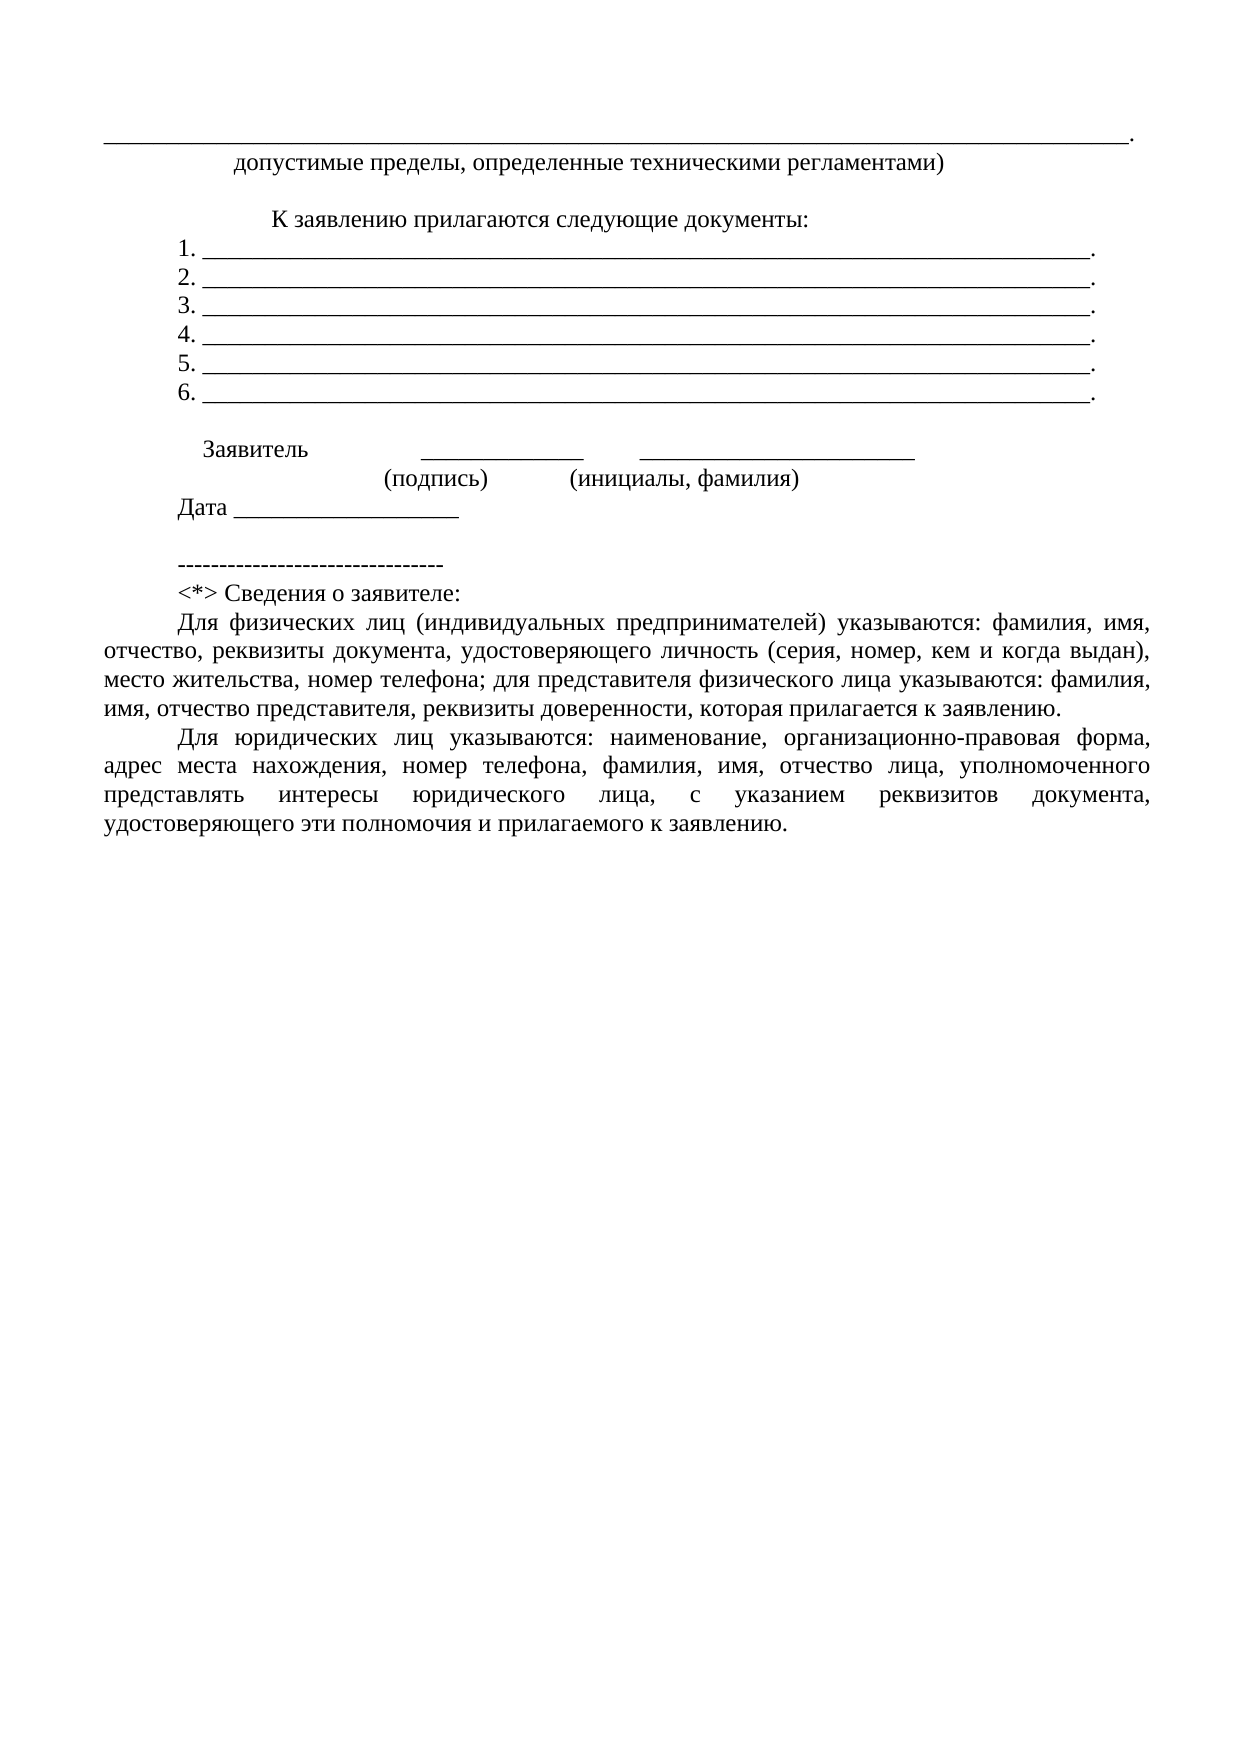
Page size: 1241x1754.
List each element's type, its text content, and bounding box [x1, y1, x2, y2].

text 1. _______________________________________________________________________. [103, 233, 1152, 262]
text Заявитель _____________ ______________________ [103, 434, 1152, 463]
text <*> Сведения о заявителе: [103, 578, 1152, 607]
text __________________________________________________________________________________. [103, 118, 1152, 147]
text -------------------------------- [103, 549, 1152, 578]
text (подпись) (инициалы, фамилия) [103, 463, 1152, 492]
text Дата __________________ [103, 492, 1152, 521]
text Для юридических лиц указываются: наименование, организационно-правовая форма, адрес места нахождения, номер телефона, фамилия, имя, отчество лица, уполномоченного представлять интересы юридического лица, с указанием реквизитов документа, удостоверяющего эти полномочия и прилагаемого к заявлению. [103, 722, 1152, 837]
text 3. _______________________________________________________________________. [103, 291, 1152, 319]
text 2. _______________________________________________________________________. [103, 262, 1152, 291]
text К заявлению прилагаются следующие документы: [103, 204, 1152, 233]
text допустимые пределы, определенные техническими регламентами) [103, 147, 1152, 176]
text 5. _______________________________________________________________________. [103, 348, 1152, 377]
text 6. _______________________________________________________________________. [103, 377, 1152, 406]
text 4. _______________________________________________________________________. [103, 319, 1152, 348]
text Для физических лиц (индивидуальных предпринимателей) указываются: фамилия, имя, отчество, реквизиты документа, удостоверяющего личность (серия, номер, кем и когда выдан), место жительства, номер телефона; для представителя физического лица указываются: фамилия, имя, отчество представителя, реквизиты доверенности, которая прилагается к заявлению. [103, 607, 1152, 722]
